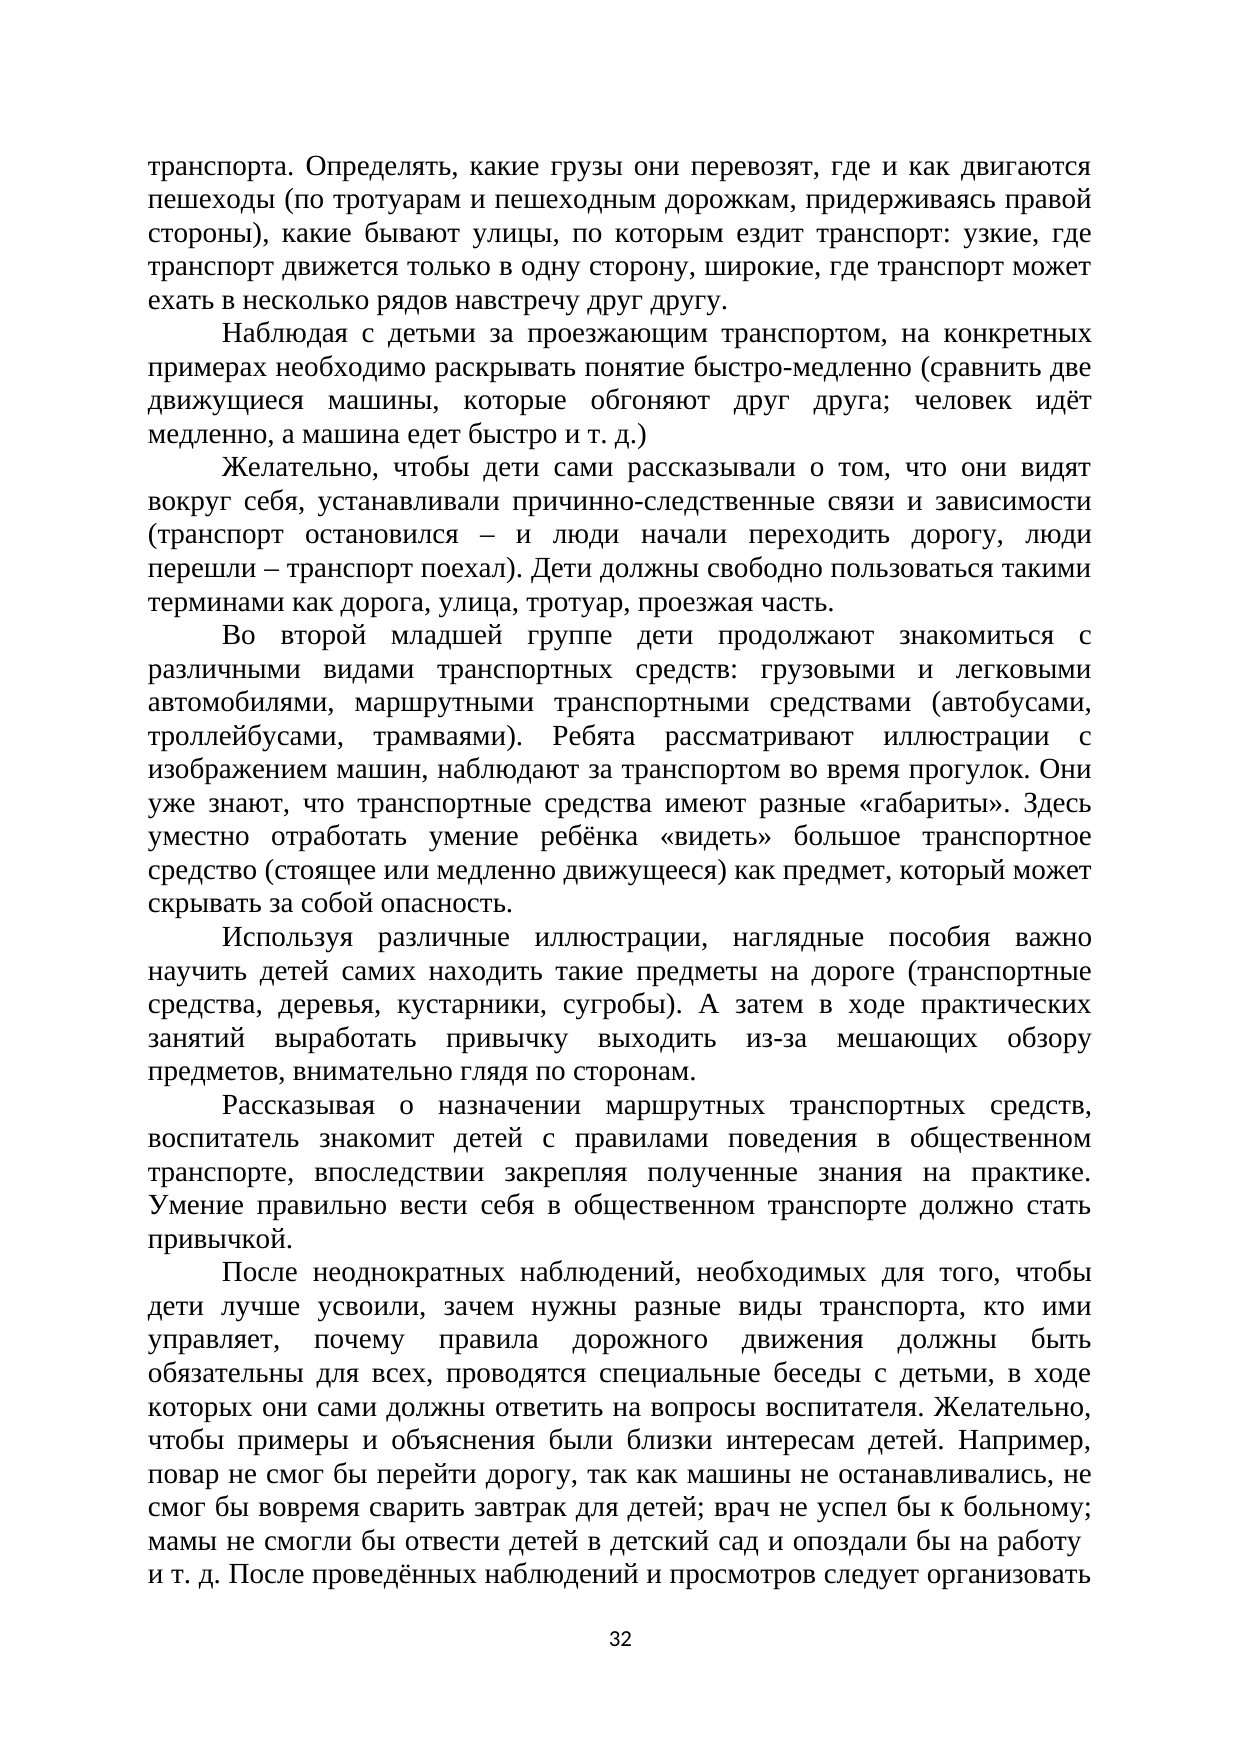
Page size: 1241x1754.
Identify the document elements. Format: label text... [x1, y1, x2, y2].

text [148, 148, 1092, 315]
text Желательно, чтобы дети сами рассказывали о том, что они видят вокруг себя, устанавливали причинно-следственные связи и зависимости (транспорт остановился – и люди начали переходить дорогу, люди перешли – транспорт поехал). Дети должны свободно пользоваться такими терминами как дорога, улица, тротуар, проезжая часть. [148, 449, 1092, 617]
text Во второй младшей группе дети продолжают знакомиться с различными видами транспортных средств: грузовыми и легковыми автомобилями, маршрутными транспортными средствами (автобусами, троллейбусами, трамваями). Ребята рассматривают иллюстрации с изображением машин, наблюдают за транспортом во время прогулок. Они уже знают, что транспортные средства имеют разные «габариты». Здесь уместно отработать умение ребёнка «видеть» большое транспортное средство (стоящее или медленно движущееся) как предмет, который может скрывать за собой опасность. [148, 617, 1092, 919]
text Используя различные иллюстрации, наглядные пособия важно научить детей самих находить такие предметы на дороге (транспортные средства, деревья, кустарники, сугробы). А затем в ходе практических занятий выработать привычку выходить из-за мешающих обзору предметов, внимательно глядя по сторонам. [148, 919, 1092, 1087]
text Рассказывая о назначении маршрутных транспортных средств, воспитатель знакомит детей с правилами поведения в общественном транспорте, впоследствии закрепляя полученные знания на практике. Умение правильно вести себя в общественном транспорте должно стать привычкой. [148, 1087, 1092, 1254]
text Наблюдая с детьми за проезжающим транспортом, на конкретных примерах необходимо раскрывать понятие быстро-медленно (сравнить две движущиеся машины, которые обгоняют друг друга; человек идёт медленно, а машина едет быстро и т. д.) [148, 315, 1092, 449]
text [148, 1254, 1092, 1590]
